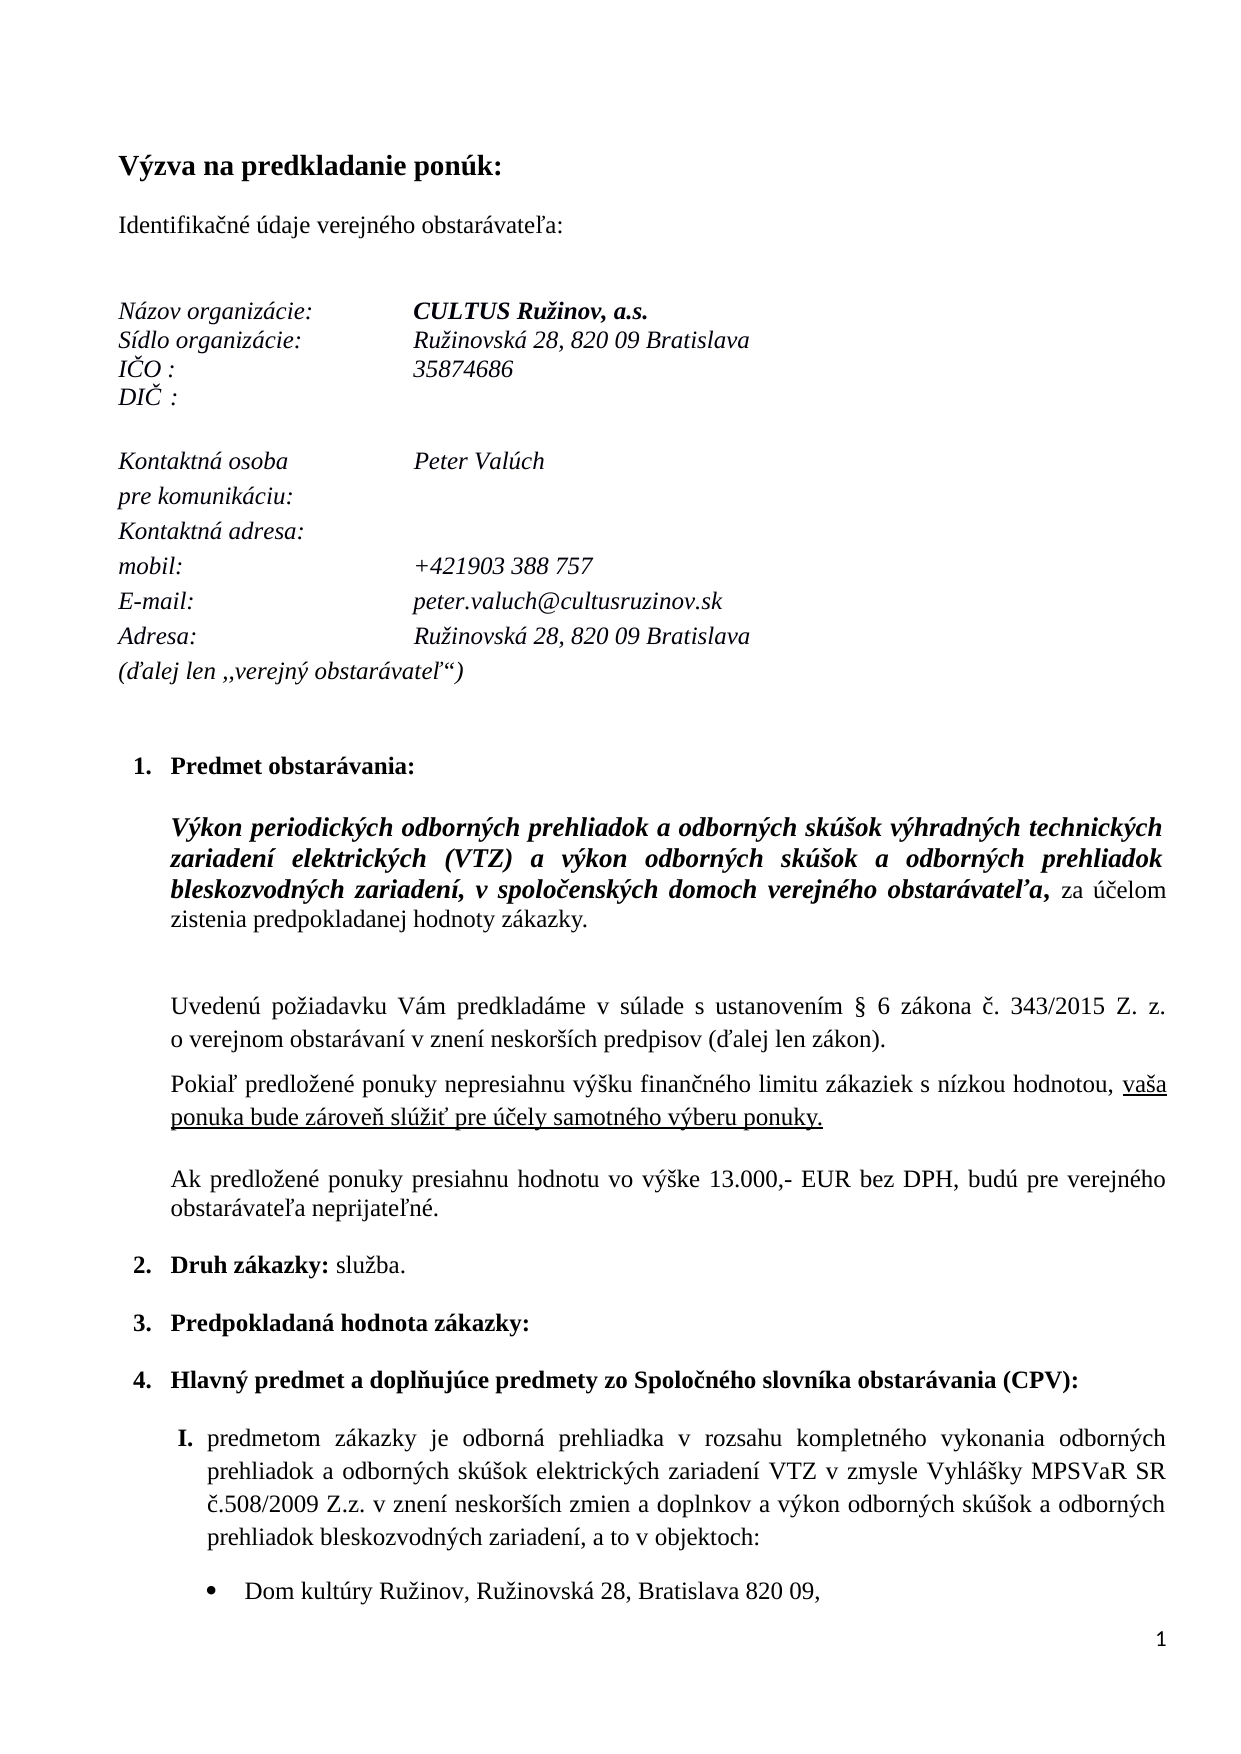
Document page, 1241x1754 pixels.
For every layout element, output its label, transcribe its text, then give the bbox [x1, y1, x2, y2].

text Výkon periodických odborných prehliadok a odborných skúšok výhradných technických zariadení elektrických (VTZ) a výkon odborných skúšok a odborných prehliadok bleskozvodných zariadení, v spoločenských domoch verejného obstarávateľa, za účelom zistenia predpokladanej hodnoty zákazky. [170, 811, 1167, 933]
text Identifikačné údaje verejného obstarávateľa: [118, 210, 1167, 239]
text Uvedenú požiadavku Vám predkladáme v súlade s ustanovením § 6 zákona č. 343/2015 Z. z. o verejnom obstarávaní v znení neskorších predpisov (ďalej len zákon). [170, 991, 1167, 1053]
text Kontaktná adresa: [118, 516, 1167, 545]
text mobil: +421903 388 757 [118, 551, 1167, 580]
text Kontaktná osoba Peter Valúch [118, 446, 1167, 475]
text Výzva na predkladanie ponúk: [118, 148, 1167, 181]
text IČO : 35874686 [118, 354, 1167, 382]
list predmetom zákazky je odborná prehliadka v rozsahu kompletného vykonania odborných prehliadok a odborných skúšok elektrických zariadení VTZ v zmysle Vyhlášky MPSVaR SR č.508/2009 Z.z. v znení neskorších zmien a doplnkov a výkon odborných skúšok a odborných prehliadok bleskozvodných zariadení, a to v objektoch: [177, 1423, 1167, 1551]
list Predmet obstarávania: [133, 751, 1167, 779]
text Názov organizácie: CULTUS Ružinov, a.s. [118, 296, 1167, 325]
list Hlavný predmet a doplňujúce predmety zo Spoločného slovníka obstarávania (CPV): [133, 1365, 1167, 1394]
text DIČ : [118, 382, 1167, 411]
list Druh zákazky: služba. [133, 1250, 1167, 1279]
text Pokiaľ predložené ponuky nepresiahnu výšku finančného limitu zákaziek s nízkou hodnotou, vaša ponuka bude zároveň slúžiť pre účely samotného výberu ponuky. [170, 1069, 1167, 1131]
list Dom kultúry Ružinov, Ružinovská 28, Bratislava 820 09, [207, 1576, 1167, 1604]
text Sídlo organizácie: Ružinovská 28, 820 09 Bratislava [118, 325, 1167, 354]
text Adresa: Ružinovská 28, 820 09 Bratislava [118, 621, 1167, 650]
text E-mail: peter.valuch@cultusruzinov.sk [142, 586, 1167, 615]
text pre komunikáciu: [118, 481, 1167, 510]
list Predpokladaná hodnota zákazky: [133, 1308, 1167, 1337]
text (ďalej len ,,verejný obstarávateľ“) [118, 656, 1167, 685]
text Ak predložené ponuky presiahnu hodnotu vo výške 13.000,- EUR bez DPH, budú pre verejného obstarávateľa neprijateľné. [170, 1164, 1167, 1222]
